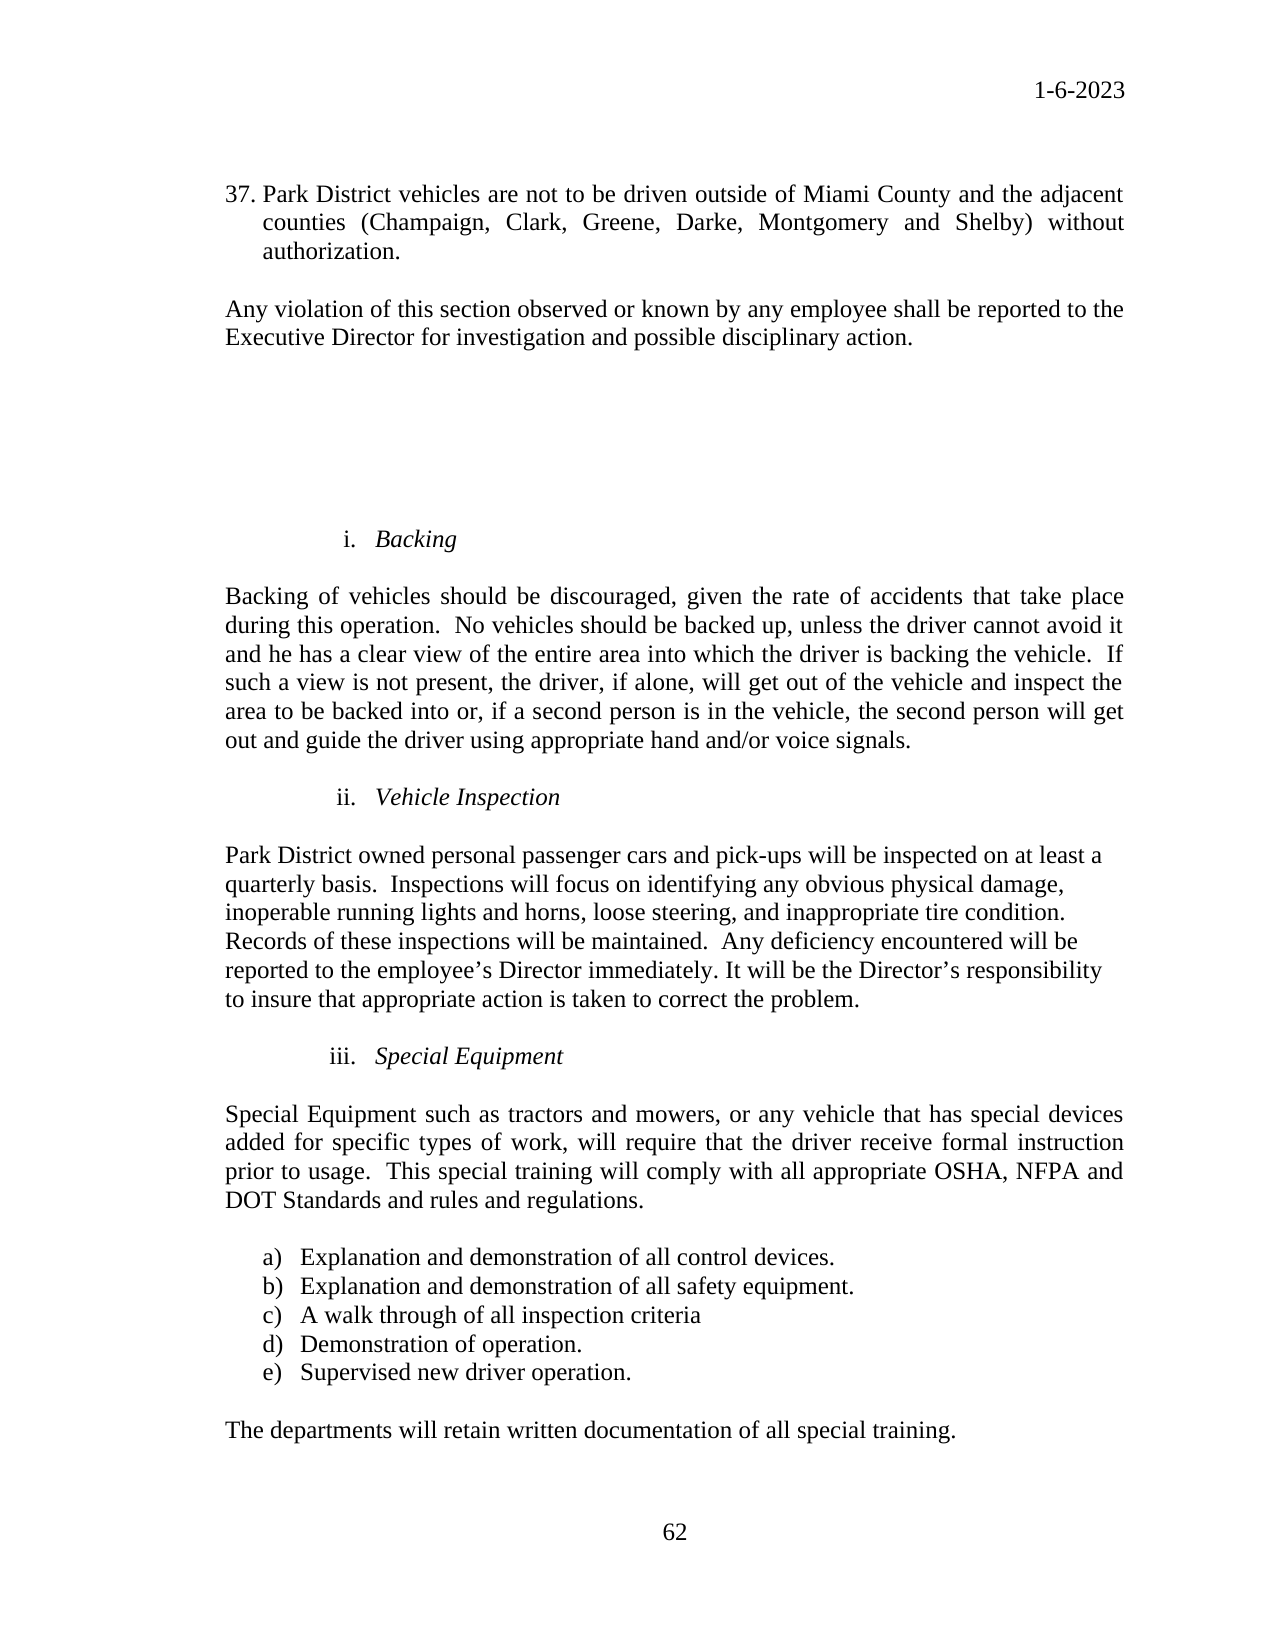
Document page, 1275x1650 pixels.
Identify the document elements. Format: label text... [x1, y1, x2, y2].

list Supervised new driver operation. [262, 1357, 1125, 1386]
list A walk through of all inspection criteria [262, 1300, 1125, 1329]
text Park District owned personal passenger cars and pick-ups will be inspected on at least a quarterly basis. Inspections will focus on identifying any obvious physical damage, inoperable running lights and horns, loose steering, and inappropriate tire condition. Records of these inspections will be maintained. Any deficiency encountered will be reported to the employee’s Director immediately. It will be the Director’s responsibility to insure that appropriate action is taken to correct the problem. [150, 840, 1125, 1012]
list Explanation and demonstration of all safety equipment. [262, 1271, 1125, 1300]
text Any violation of this section observed or known by any employee shall be reported to the Executive Director for investigation and possible disciplinary action. [225, 294, 1125, 351]
list The departments will retain written documentation of all special training. [225, 1415, 1125, 1444]
list Park District vehicles are not to be driven outside of Miami County and the adjacent counties (Champaign, Clark, Greene, Darke, Montgomery and Shelby) without authorization. [225, 179, 1125, 265]
list Special Equipment such as tractors and mowers, or any vehicle that has special devices added for specific types of work, will require that the driver receive formal instruction prior to usage. This special training will comply with all appropriate OSHA, NFPA and DOT Standards and rules and regulations. [225, 1099, 1125, 1214]
list Explanation and demonstration of all control devices. [262, 1242, 1125, 1271]
list Backing of vehicles should be discouraged, given the rate of accidents that take place during this operation. No vehicles should be backed up, unless the driver cannot avoid it and he has a clear view of the entire area into which the driver is backing the vehicle. If such a view is not present, the driver, if alone, will get out of the vehicle and inspect the area to be backed into or, if a second person is in the vehicle, the second person will get out and guide the driver using appropriate hand and/or voice signals. [225, 581, 1125, 754]
list Demonstration of operation. [262, 1329, 1125, 1357]
list Vehicle Inspection [356, 782, 1125, 811]
list Special Equipment [356, 1041, 1125, 1070]
list Backing [356, 524, 1125, 552]
